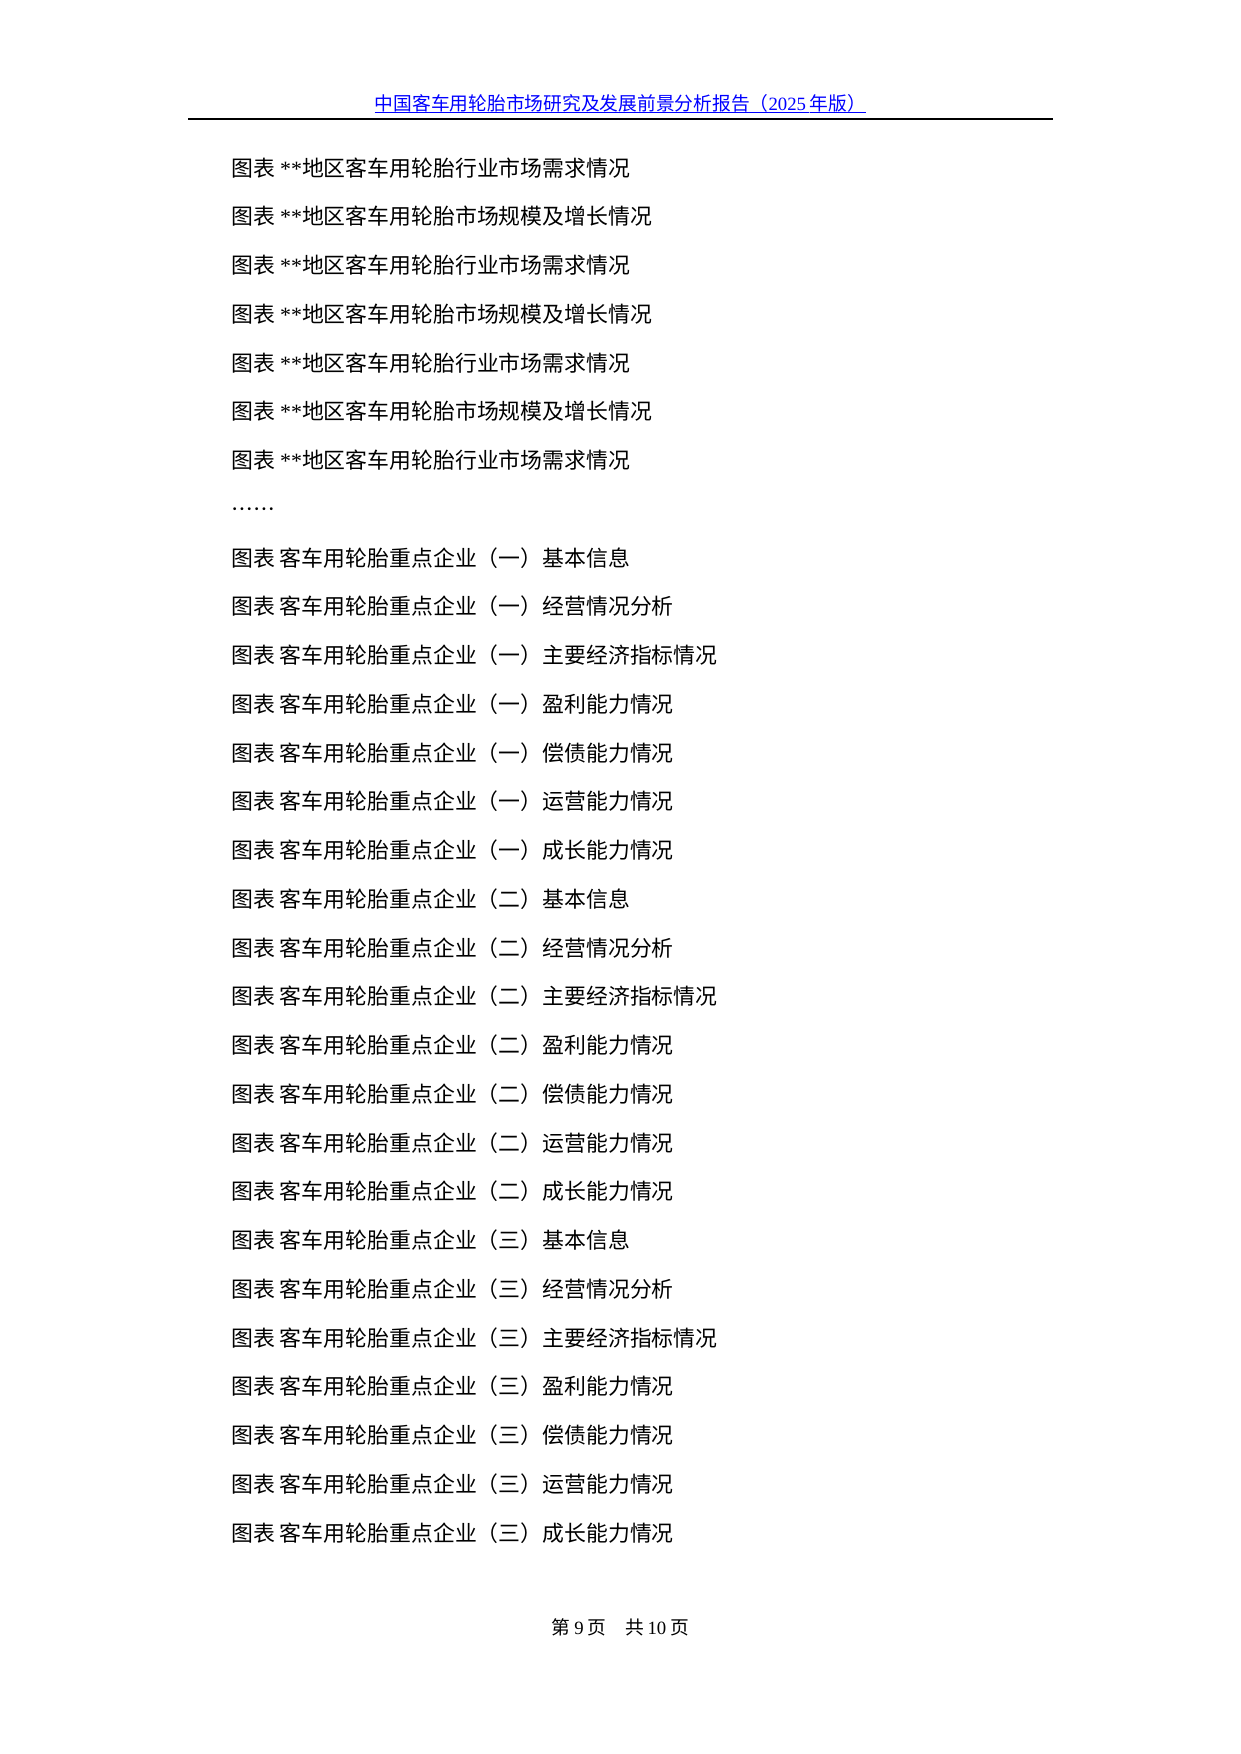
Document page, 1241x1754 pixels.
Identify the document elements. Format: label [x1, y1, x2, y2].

text [187, 150, 1053, 1548]
